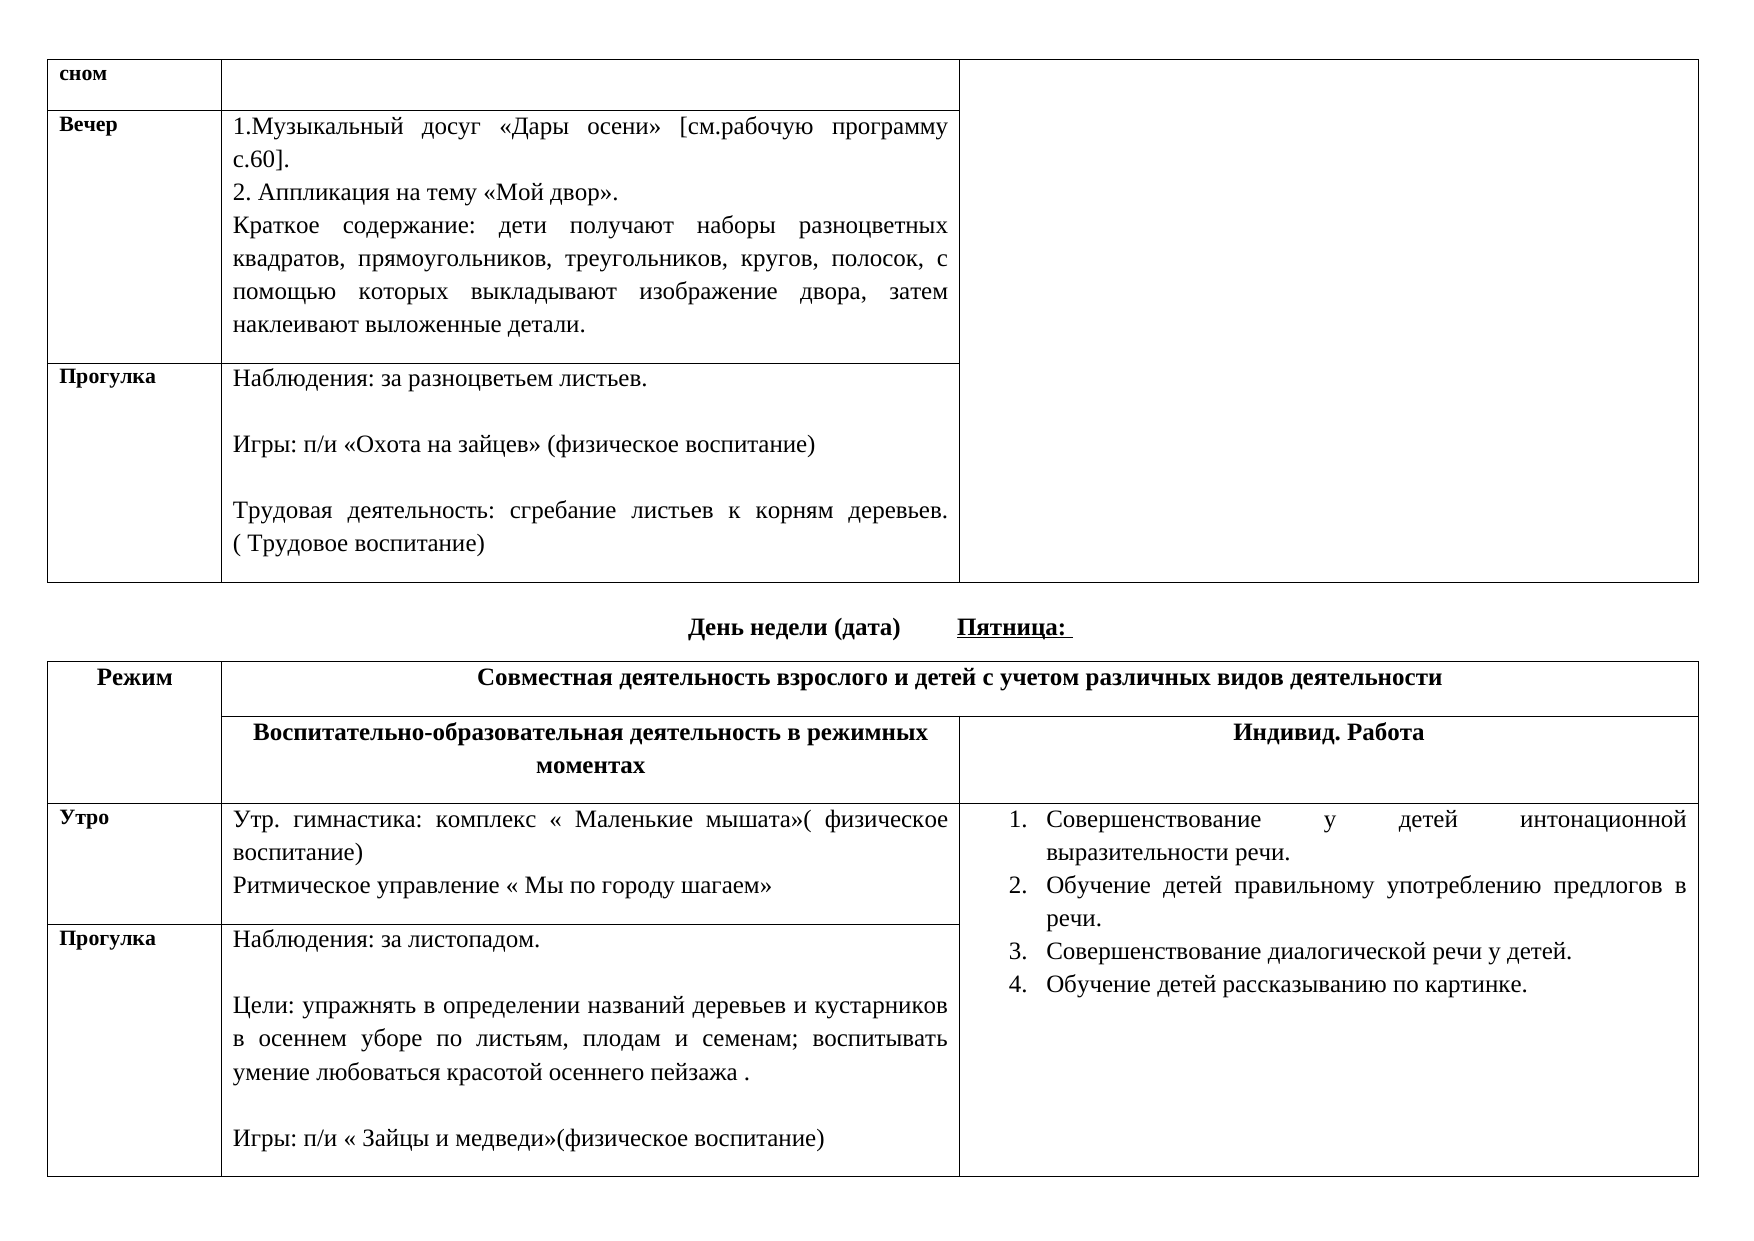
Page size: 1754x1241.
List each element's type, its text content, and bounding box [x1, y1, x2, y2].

table_cell 1.Музыкальный досуг «Дары осени» [см.рабочую программу с.60]. 2. Аппликация на тему «Мой двор». Краткое содержание: дети получают наборы разноцветных квадратов, прямоугольников, треугольников, кругов, полосок, с помощью которых выкладывают изображение двора, затем наклеивают выложенные детали. [222, 111, 959, 362]
table_header Режим [48, 662, 221, 803]
table_cell Воспитательно-образовательная деятельность в режимных моментах [222, 717, 959, 803]
table_cell Работа перед сном [48, 60, 221, 110]
text День недели (дата) Пятница: [59, 612, 1695, 640]
table_cell Наблюдения: за разноцветьем листьев. Игры: п/и «Охота на зайцев» (физическое воспитание) Трудовая деятельность: сгребание листьев к корням деревьев.( Трудовое воспитание) [222, 364, 959, 582]
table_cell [222, 60, 959, 110]
table_cell Совершенствование у детей интонационной выразительности речи. Обучение детей правильному употреблению предлогов в речи. Совершенствование диалогической речи у детей. Обучение детей рассказыванию по картинке. [960, 804, 1698, 1176]
table_cell Утро [48, 804, 221, 923]
table_cell Прогулка [48, 925, 221, 1176]
table_cell Вечер [48, 111, 221, 362]
table_header Совместная деятельность взрослого и детей с учетом различных видов деятельности [222, 662, 1698, 716]
table_cell Утр. гимнастика: комплекс « Маленькие мышата»( физическое воспитание) Ритмическое управление « Мы по городу шагаем» [222, 804, 959, 923]
table_cell Прогулка [48, 364, 221, 582]
table_cell Индивид. Работа [960, 717, 1698, 803]
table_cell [222, 925, 959, 1176]
